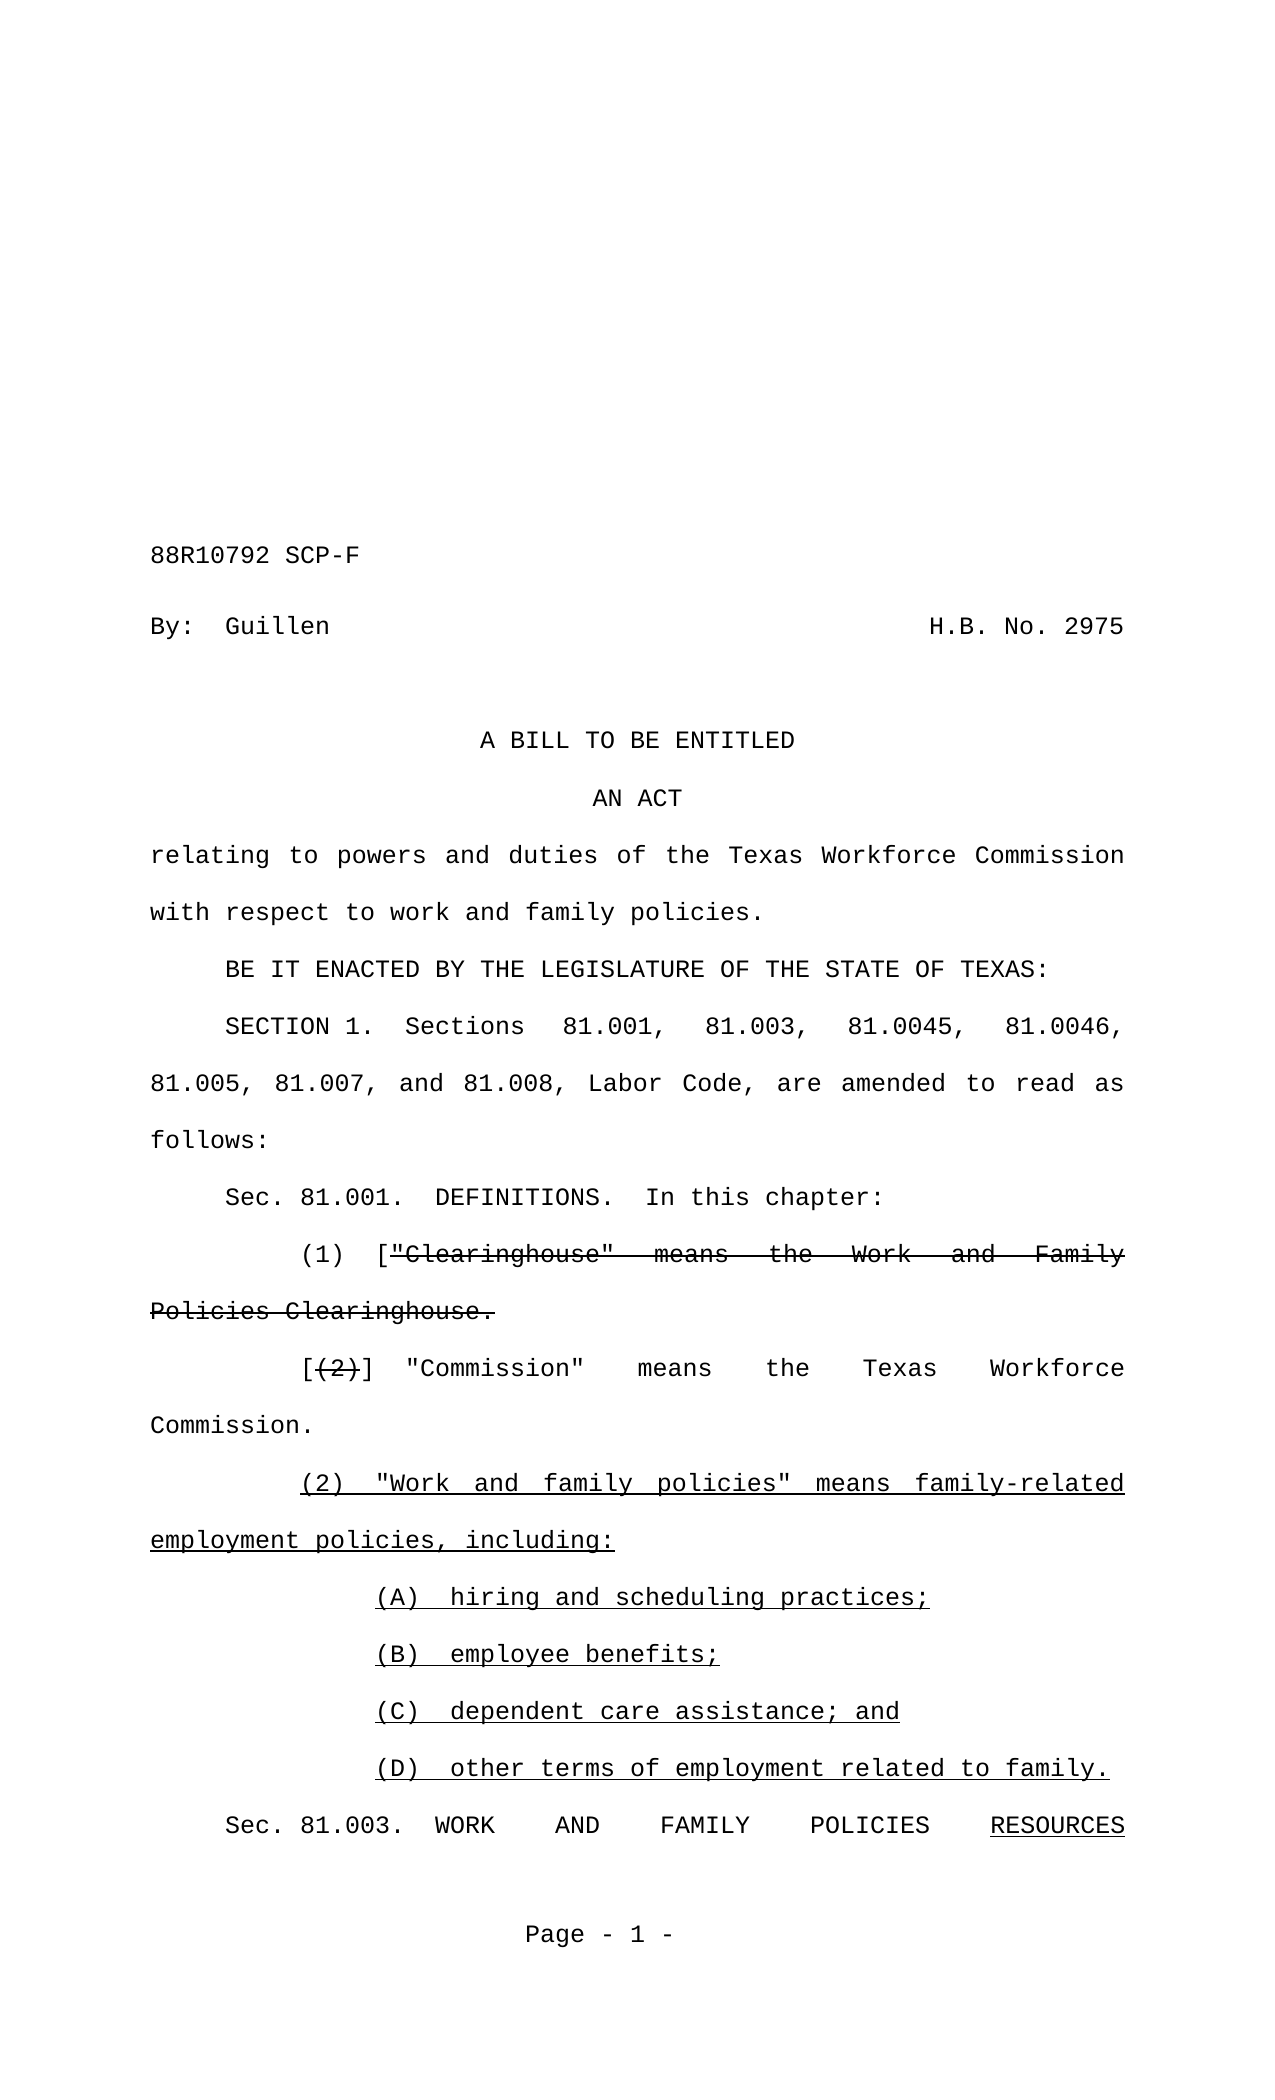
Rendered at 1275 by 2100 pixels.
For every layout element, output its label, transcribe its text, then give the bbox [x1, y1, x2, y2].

text (B) employee benefits; [150, 1641, 1125, 1670]
text By: Guillen H.B. No. 2975 [150, 614, 1125, 642]
text (2) "Work and family policies" means family-related employment policies, including: [150, 1470, 1125, 1556]
text BE IT ENACTED BY THE LEGISLATURE OF THE STATE OF TEXAS: [150, 956, 1125, 985]
text (D) other terms of employment related to family. [150, 1755, 1125, 1784]
text 88R10792 SCP-F [150, 542, 1125, 571]
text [150, 1812, 1125, 1841]
text relating to powers and duties of the Texas Workforce Commission with respect to work and family policies. [150, 842, 1125, 928]
text [(2)] "Commission" means the Texas Workforce Commission. [150, 1356, 1125, 1441]
text (C) dependent care assistance; and [150, 1698, 1125, 1727]
text SECTION 1. Sections 81.001, 81.003, 81.0045, 81.0046, 81.005, 81.007, and 81.008, Labor Code, are amended to read as follows: [150, 1013, 1125, 1156]
text (1) ["Clearinghouse" means the Work and Family Policies Clearinghouse. [150, 1242, 1125, 1327]
text Sec. 81.001. DEFINITIONS. In this chapter: [150, 1184, 1125, 1213]
text A BILL TO BE ENTITLED [150, 728, 1125, 756]
text (A) hiring and scheduling practices; [150, 1584, 1125, 1613]
text AN ACT [150, 785, 1125, 813]
